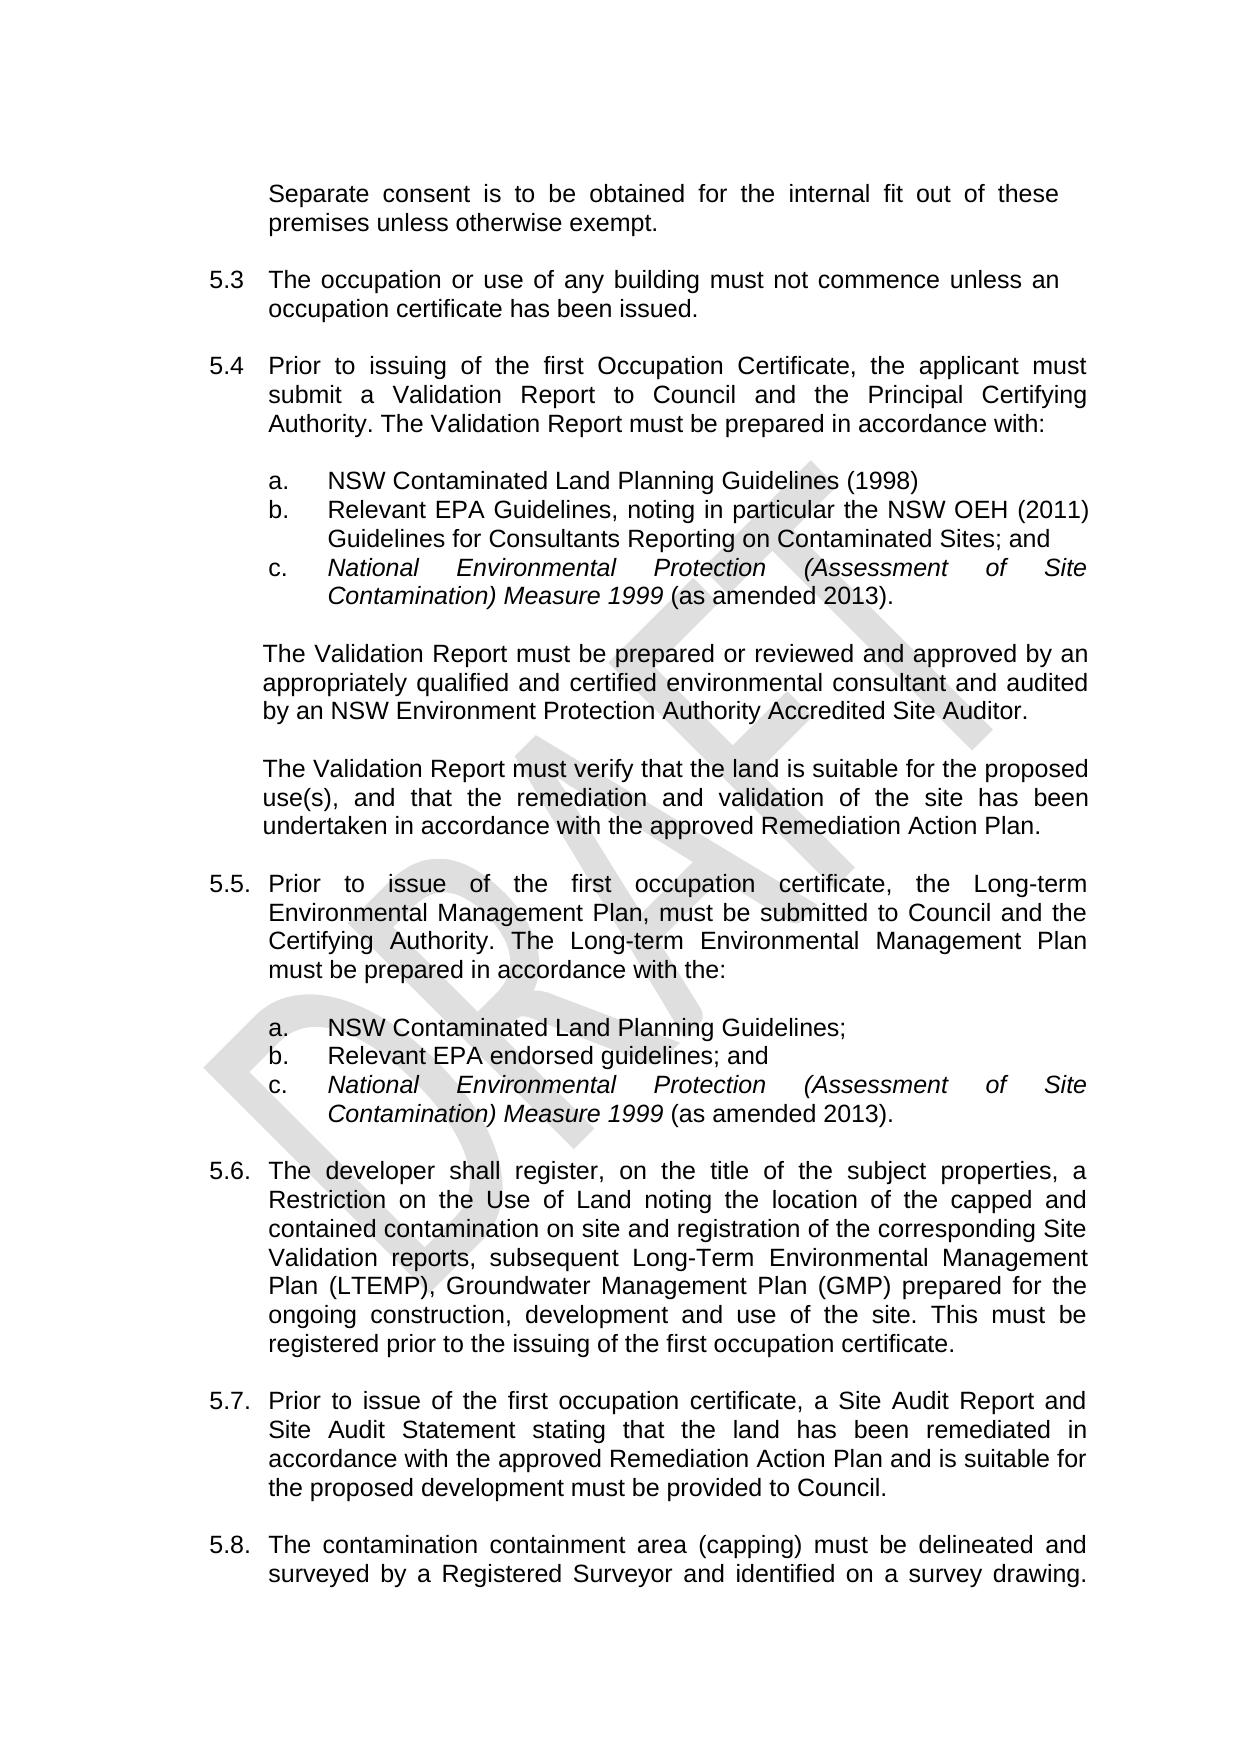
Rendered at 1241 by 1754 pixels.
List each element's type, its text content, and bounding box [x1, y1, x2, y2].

list Relevant EPA endorsed guidelines; and [268, 1041, 1090, 1070]
list Separate consent is to be obtained for the internal fit out of these premises unless otherwise exempt. [268, 179, 1061, 236]
list NSW Contaminated Land Planning Guidelines; [268, 1012, 1090, 1041]
text The Validation Report must verify that the land is suitable for the proposed use(s), and that the remediation and validation of the site has been undertaken in accordance with the approved Remediation Action Plan. [262, 754, 1090, 840]
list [209, 1530, 1088, 1587]
list Prior to issue of the first occupation certificate, a Site Audit Report and Site Audit Statement stating that the land has been remediated in accordance with the approved Remediation Action Plan and is suitable for the proposed development must be provided to Council. [209, 1386, 1088, 1501]
list The developer shall register, on the title of the subject properties, a Restriction on the Use of Land noting the location of the capped and contained contamination on site and registration of the corresponding Site Validation reports, subsequent Long-Term Environmental Management Plan (LTEMP), Groundwater Management Plan (GMP) prepared for the ongoing construction, development and use of the site. This must be registered prior to the issuing of the first occupation certificate. [209, 1156, 1088, 1357]
text 5.3 The occupation or use of any building must not commence unless an occupation certificate has been issued. [209, 265, 1061, 322]
list Prior to issuing of the first Occupation Certificate, the applicant must submit a Validation Report to Council and the Principal Certifying Authority. The Validation Report must be prepared in accordance with: [209, 351, 1088, 437]
list Relevant EPA Guidelines, noting in particular the NSW OEH (2011) Guidelines for Consultants Reporting on Contaminated Sites; and [268, 495, 1090, 552]
text The Validation Report must be prepared or reviewed and approved by an appropriately qualified and certified environmental consultant and audited by an NSW Environment Protection Authority Accredited Site Auditor. [262, 639, 1090, 725]
list Prior to issue of the first occupation certificate, the Long-term Environmental Management Plan, must be submitted to Council and the Certifying Authority. The Long-term Environmental Management Plan must be prepared in accordance with the: [209, 869, 1088, 984]
list National Environmental Protection (Assessment of Site Contamination) Measure 1999 (as amended 2013). [268, 1070, 1090, 1127]
list NSW Contaminated Land Planning Guidelines (1998) [268, 466, 1090, 495]
list National Environmental Protection (Assessment of Site Contamination) Measure 1999 (as amended 2013). [268, 552, 1090, 610]
